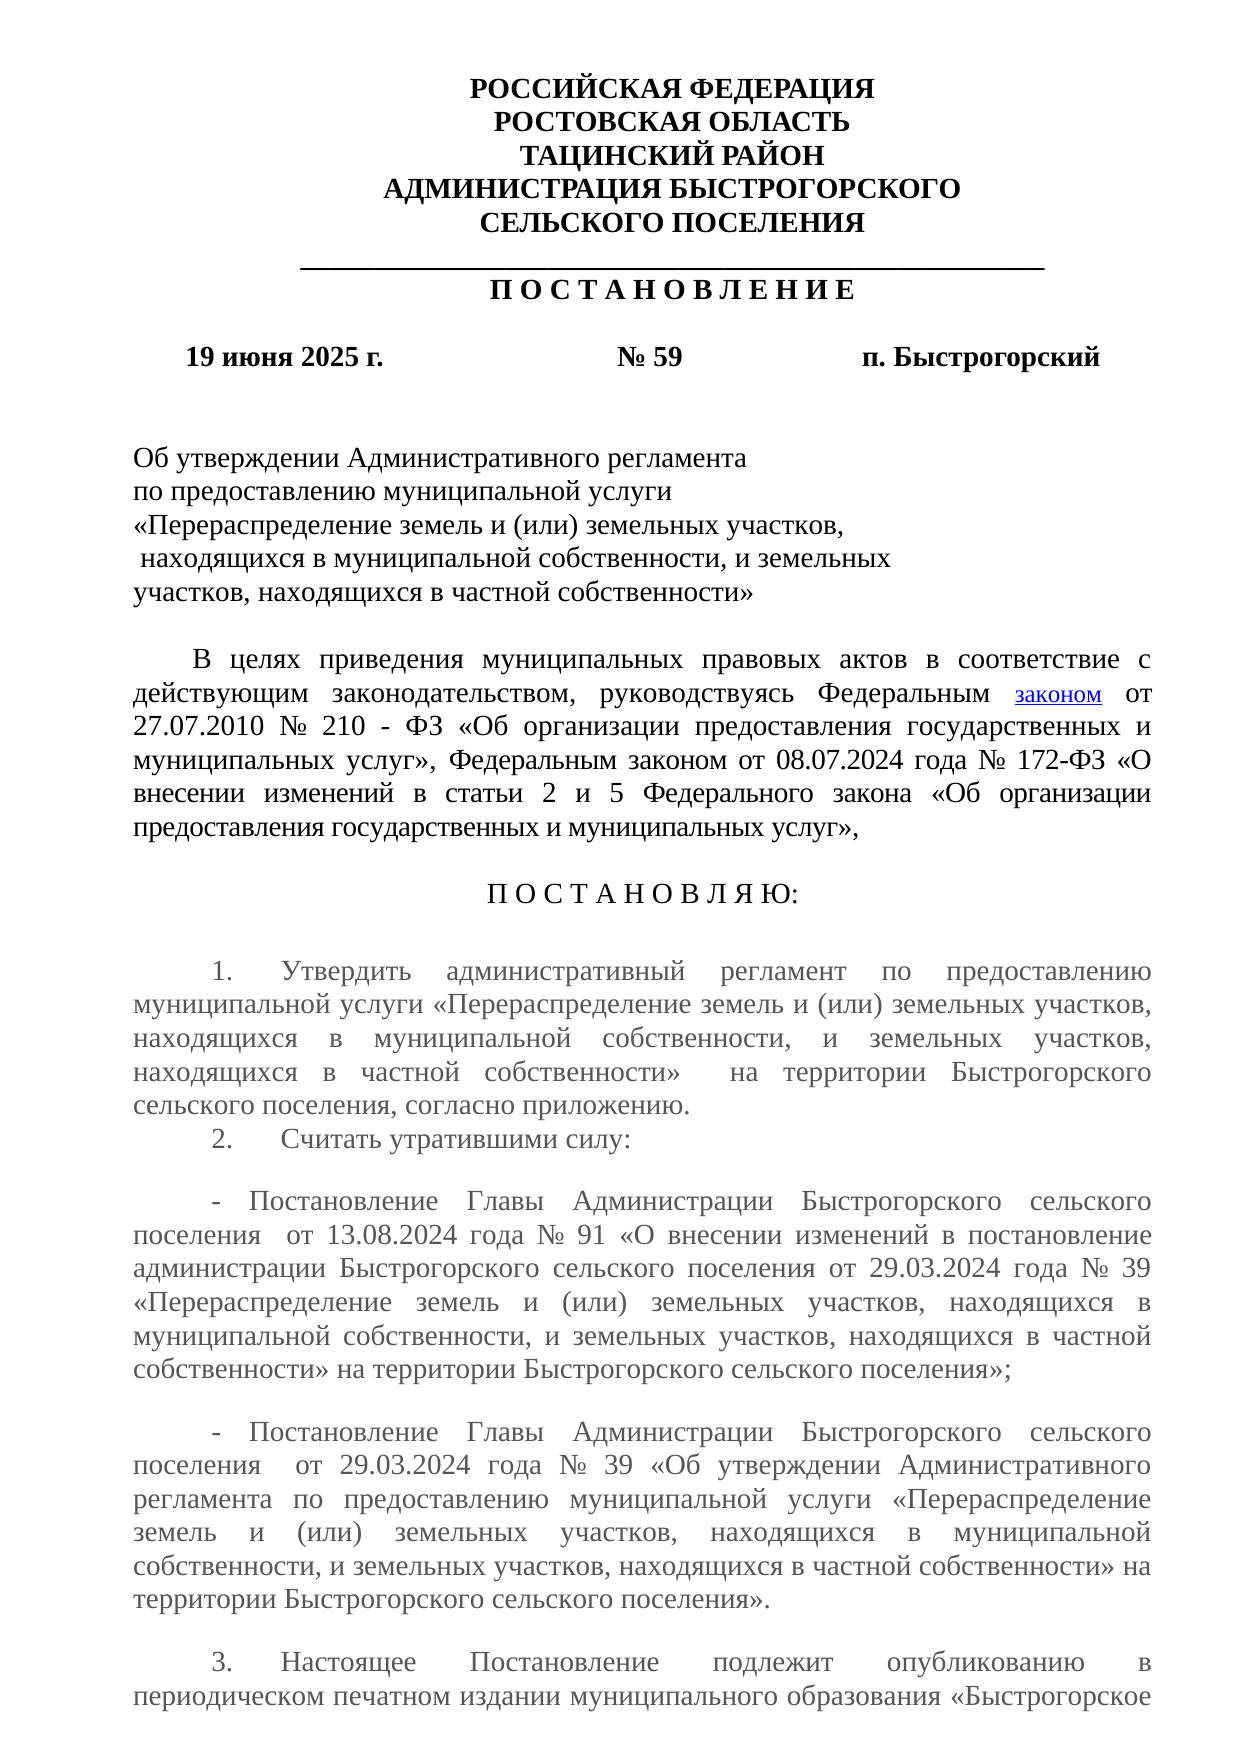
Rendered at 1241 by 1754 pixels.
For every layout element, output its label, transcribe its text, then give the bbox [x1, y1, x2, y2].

text П О С Т А Н О В Л Е Н И Е [133, 272, 1152, 306]
text находящихся в муниципальной собственности, и земельных [133, 541, 1152, 574]
text В целях приведения муниципальных правовых актов в соответствие с действующим законодательством, руководствуясь Федеральным законом от 27.07.2010 № 210 - ФЗ «Об организации предоставления государственных и муниципальных услуг», Федеральным законом от 08.07.2024 года № 172-ФЗ «О внесении изменений в статьи 2 и 5 Федерального закона «Об организации предоставления государственных и муниципальных услуг», [133, 641, 1152, 842]
text П О С Т А Н О В Л Я Ю: [133, 876, 1152, 909]
text РОСТОВСКАЯ ОБЛАСТЬ [133, 104, 1152, 138]
text Об утверждении Административного регламента [133, 440, 1152, 473]
text АДМИНИСТРАЦИЯ БЫСТРОГОРСКОГО [133, 172, 1152, 205]
list Утвердить административный регламент по предоставлению муниципальной услуги «Перераспределение земель и (или) земельных участков, находящихся в муниципальной собственности, и земельных участков, находящихся в частной собственности» на территории Быстрогорского сельского поселения, согласно приложению. [133, 953, 1152, 1121]
text - Постановление Главы Администрации Быстрогорского сельского поселения от 29.03.2024 года № 39 «Об утверждении Административного регламента по предоставлению муниципальной услуги «Перераспределение земель и (или) земельных участков, находящихся в муниципальной собственности, и земельных участков, находящихся в частной собственности» на территории Быстрогорского сельского поселения». [133, 1414, 1152, 1615]
text по предоставлению муниципальной услуги [133, 473, 1152, 507]
text ___________________________________________________ [133, 239, 1152, 272]
text «Перераспределение земель и (или) земельных участков, [133, 507, 1152, 541]
list Считать утратившими силу: [133, 1121, 1152, 1154]
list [133, 1644, 1152, 1711]
text 19 июня 2025 г. № 59 п. Быстрогорский [133, 339, 1152, 373]
text РОССИЙСКАЯ ФЕДЕРАЦИЯ [133, 71, 1152, 104]
text ТАЦИНСКИЙ РАЙОН [133, 138, 1152, 172]
text участков, находящихся в частной собственности» [133, 574, 1152, 608]
text - Постановление Главы Администрации Быстрогорского сельского поселения от 13.08.2024 года № 91 «О внесении изменений в постановление администрации Быстрогорского сельского поселения от 29.03.2024 года № 39 «Перераспределение земель и (или) земельных участков, находящихся в муниципальной собственности, и земельных участков, находящихся в частной собственности» на территории Быстрогорского сельского поселения»; [133, 1183, 1152, 1385]
text СЕЛЬСКОГО ПОСЕЛЕНИЯ [133, 205, 1152, 239]
